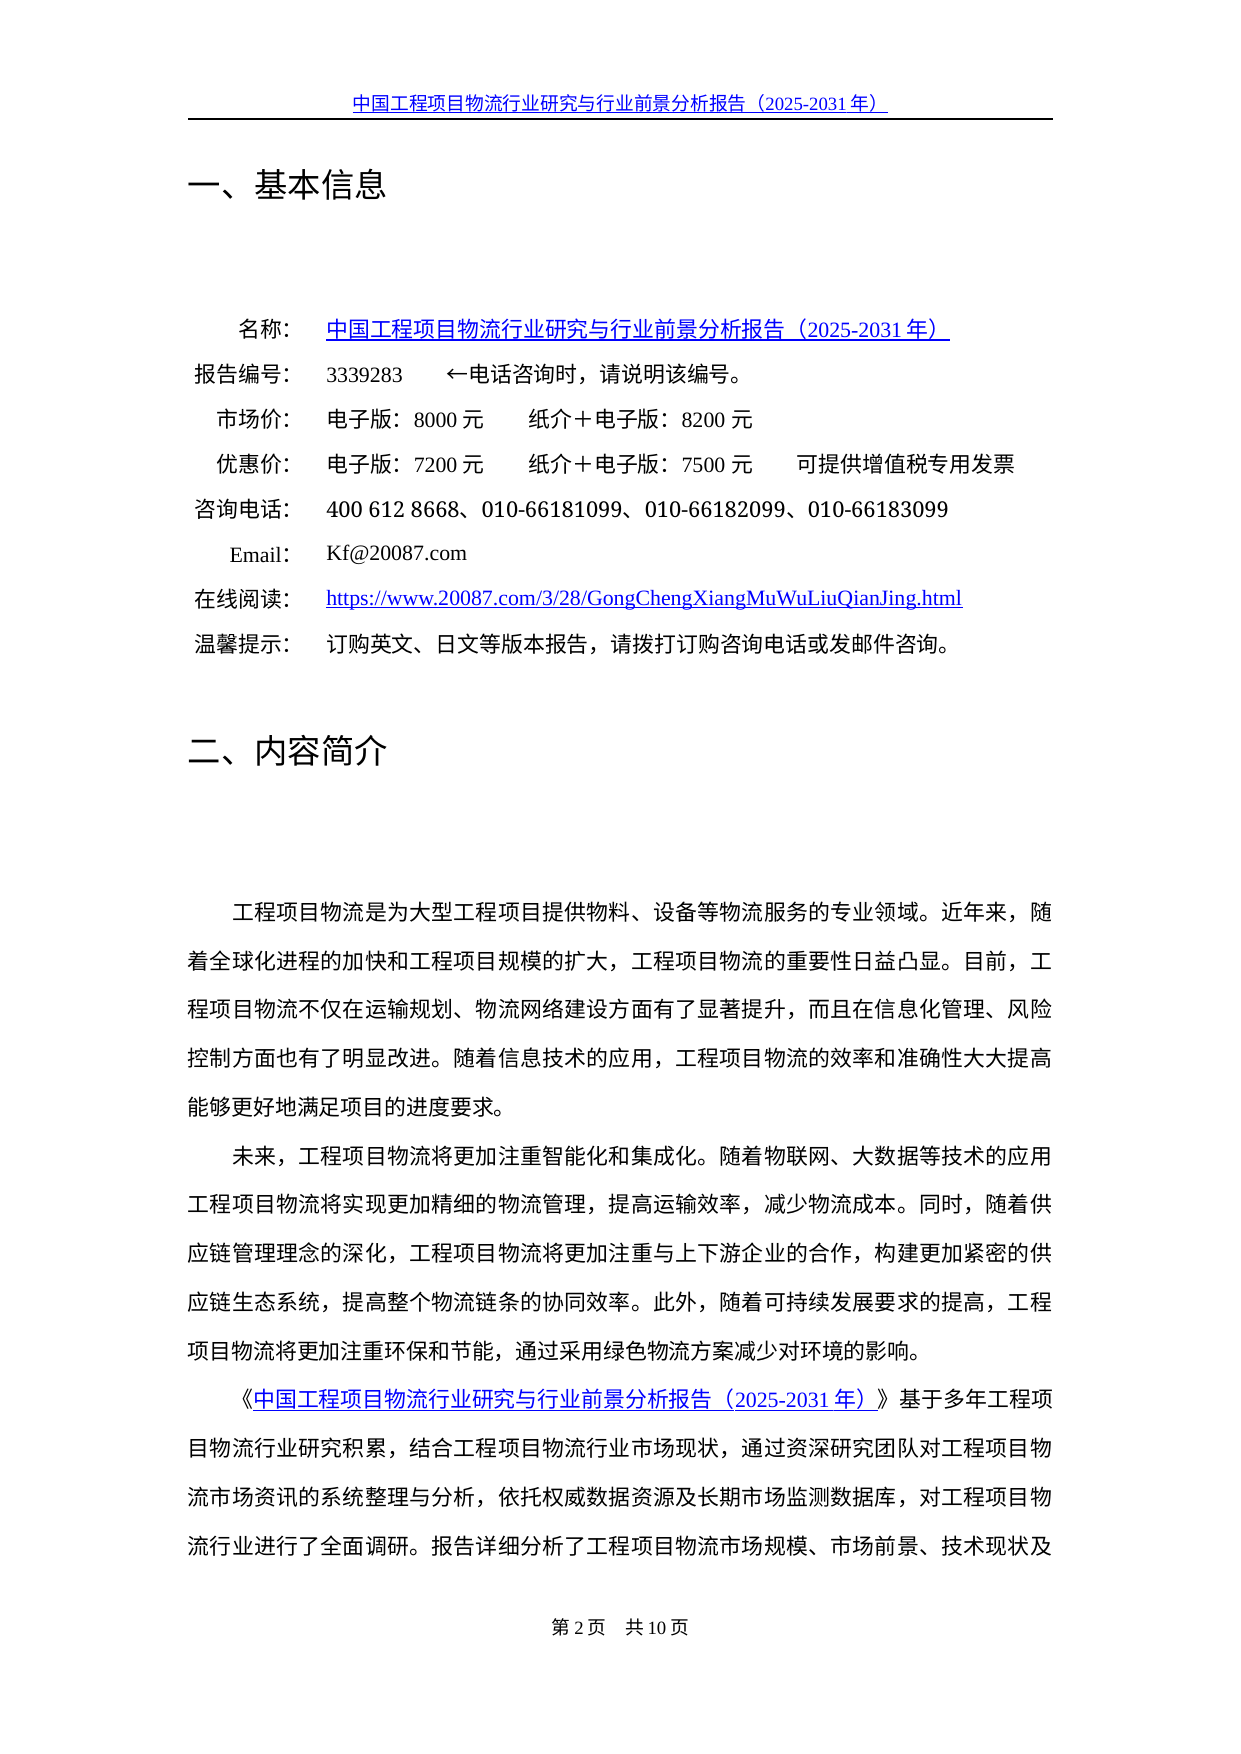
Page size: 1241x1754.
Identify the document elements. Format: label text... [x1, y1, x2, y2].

table_cell 400 612 8668、010-66181099、010-66182099、010-66183099 [315, 492, 1073, 537]
table_cell 电子版：7200 元 纸介＋电子版：7500 元 可提供增值税专用发票 [315, 447, 1073, 492]
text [187, 894, 1053, 1561]
title 二、内容简介 [187, 717, 1053, 782]
table_cell 订购英文、日文等版本报告，请拨打订购咨询电话或发邮件咨询。 [315, 627, 1073, 672]
table_cell 3339283 ←电话咨询时，请说明该编号。 [315, 357, 1073, 402]
table_header 中国工程项目物流行业研究与行业前景分析报告（2025-2031年） [315, 312, 1073, 357]
table_cell 咨询电话： [167, 492, 315, 537]
table_cell 市场价： [167, 402, 315, 447]
table_header 名称： [167, 312, 315, 357]
table_cell 温馨提示： [167, 627, 315, 672]
table_cell 电子版：8000 元 纸介＋电子版：8200 元 [315, 402, 1073, 447]
table_cell Email： [167, 537, 315, 582]
table_cell 报告编号： [167, 357, 315, 402]
table_cell 优惠价： [167, 447, 315, 492]
table_cell 在线阅读： [167, 582, 315, 627]
title 一、基本信息 [187, 150, 1053, 215]
table_cell [315, 582, 1073, 627]
table_cell Kf@20087.com [315, 537, 1073, 582]
